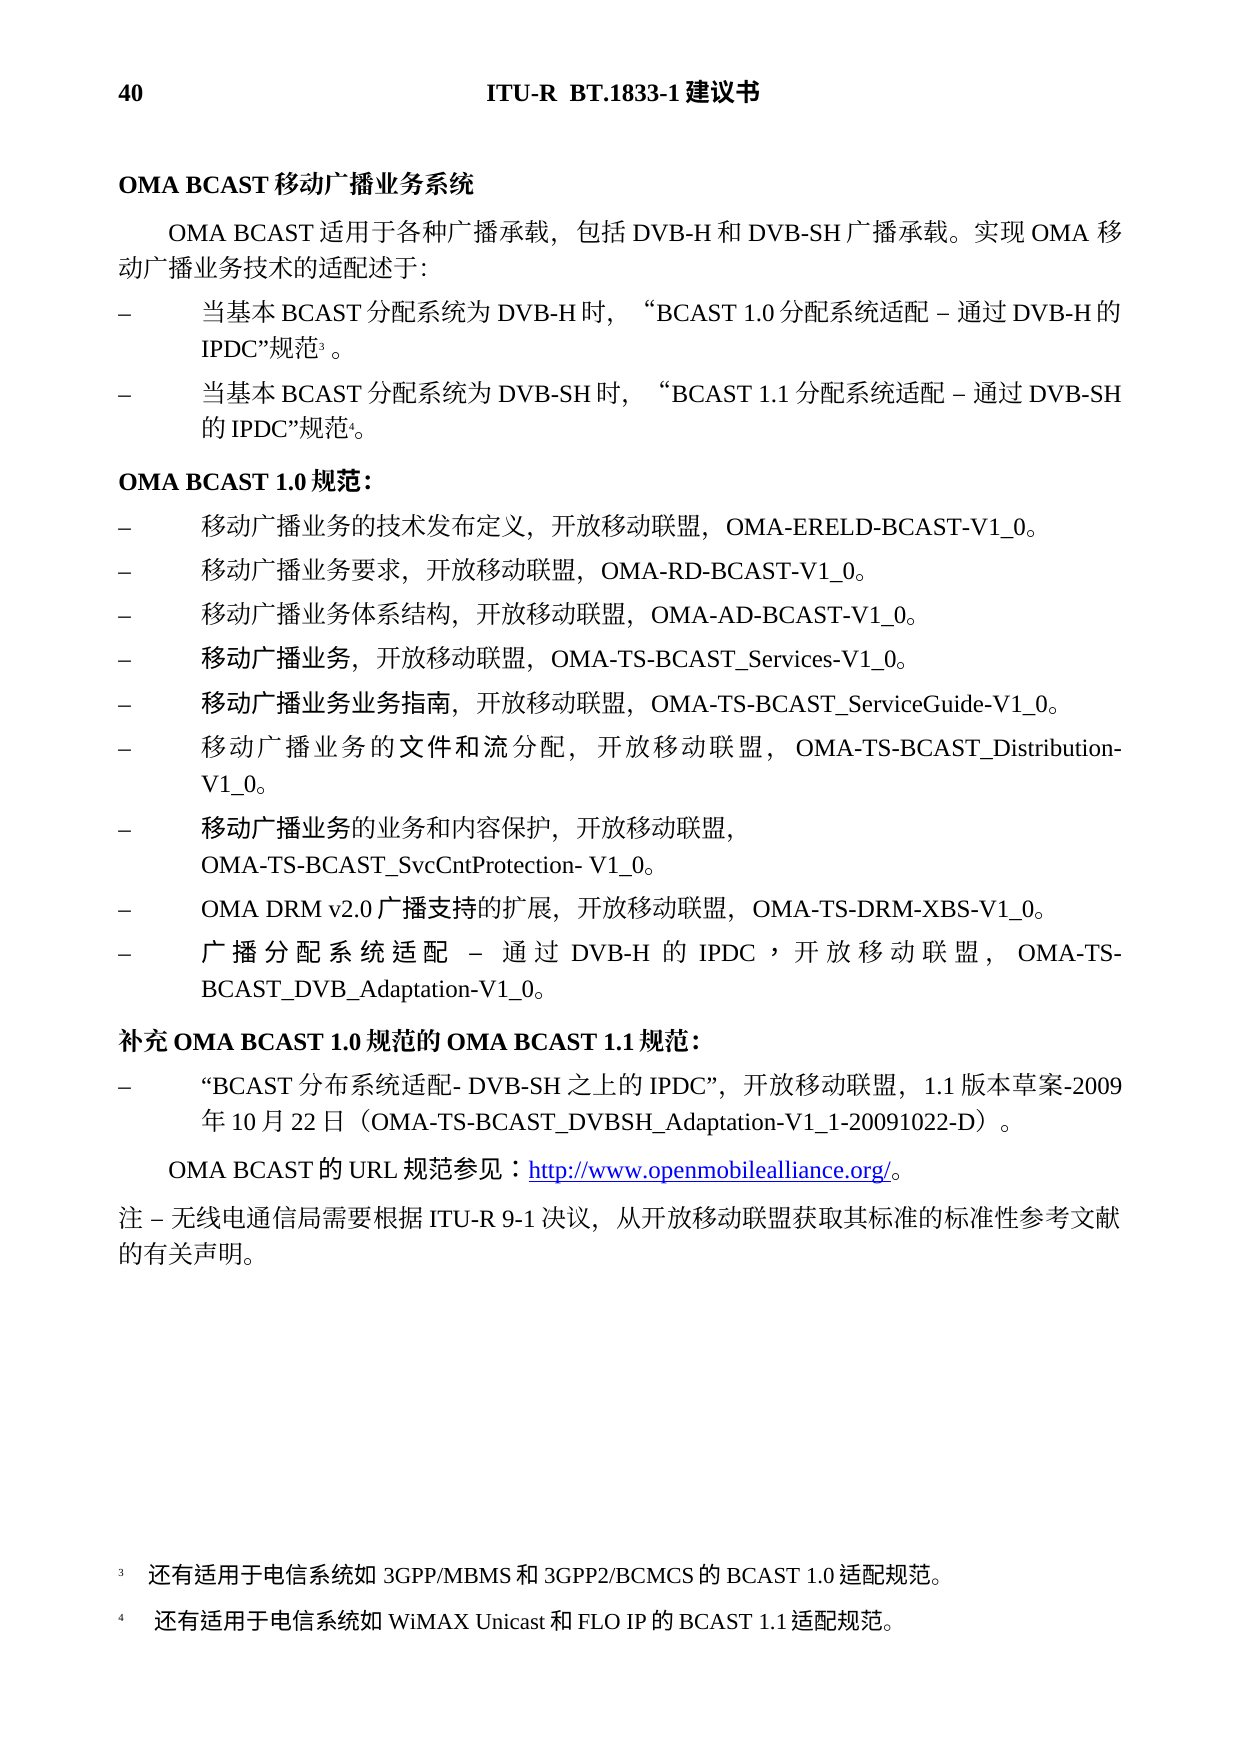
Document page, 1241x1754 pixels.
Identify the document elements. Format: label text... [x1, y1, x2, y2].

text – 移动广播业务体系结构，开放移动联盟，OMA-AD-BCAST-V1_0。 [118, 595, 1122, 631]
text – 移动广播业务，开放移动联盟，OMA-TS-BCAST_Services-V1_0。 [118, 639, 1122, 675]
subtitle OMA BCAST移动广播业务系统 [118, 164, 1122, 200]
subtitle OMA BCAST 1.0规范： [118, 462, 1122, 498]
text – OMA DRM v2.0广播支持的扩展，开放移动联盟，OMA-TS-DRM-XBS-V1_0。 [118, 888, 1122, 924]
subtitle 补充OMA BCAST 1.0规范的OMA BCAST 1.1规范： [118, 1022, 1122, 1057]
text – 广播分配系统适配 – 通过DVB-H的IPDC，开放移动联盟，OMA-TS-BCAST_DVB_Adaptation-V1_0。 [118, 933, 1122, 1005]
text – 移动广播业务的技术发布定义，开放移动联盟，OMA-ERELD-BCAST-V1_0。 [118, 506, 1122, 542]
text OMA BCAST适用于各种广播承载，包括DVB-H和DVB-SH广播承载。实现OMA 移动广播业务技术的适配述于： [118, 213, 1122, 285]
title 注 – 无线电通信局需要根据ITU-R 9-1决议，从开放移动联盟获取其标准的标准性参考文献的有关声明。 [118, 1199, 1122, 1271]
text – “BCAST分布系统适配- DVB-SH之上的IPDC”，开放移动联盟，1.1版本草案-2009年10月22日（OMA-TS-BCAST_DVBSH_Adaptation-V1_1-20091022-D）。 [118, 1066, 1122, 1138]
text – 移动广播业务的文件和流分配，开放移动联盟，OMA-TS-BCAST_Distribution-V1_0。 [118, 728, 1122, 800]
text – 移动广播业务业务指南，开放移动联盟，OMA-TS-BCAST_ServiceGuide-V1_0。 [118, 683, 1122, 719]
text – 移动广播业务的业务和内容保护，开放移动联盟， OMA-TS-BCAST_SvcCntProtection- V1_0。 [118, 808, 1122, 880]
text OMA BCAST的URL规范参见：http://www.openmobilealliance.org/。 [118, 1150, 1122, 1186]
text – 当基本BCAST分配系统为DVB-SH时，“BCAST 1.1分配系统适配 – 通过DVB-SH的IPDC”规范。 [118, 373, 1122, 445]
text – 移动广播业务要求，开放移动联盟，OMA-RD-BCAST-V1_0。 [118, 551, 1122, 587]
text – 当基本BCAST分配系统为DVB-H时，“BCAST 1.0分配系统适配 – 通过DVB-H的IPDC”规范 。 [118, 293, 1122, 365]
